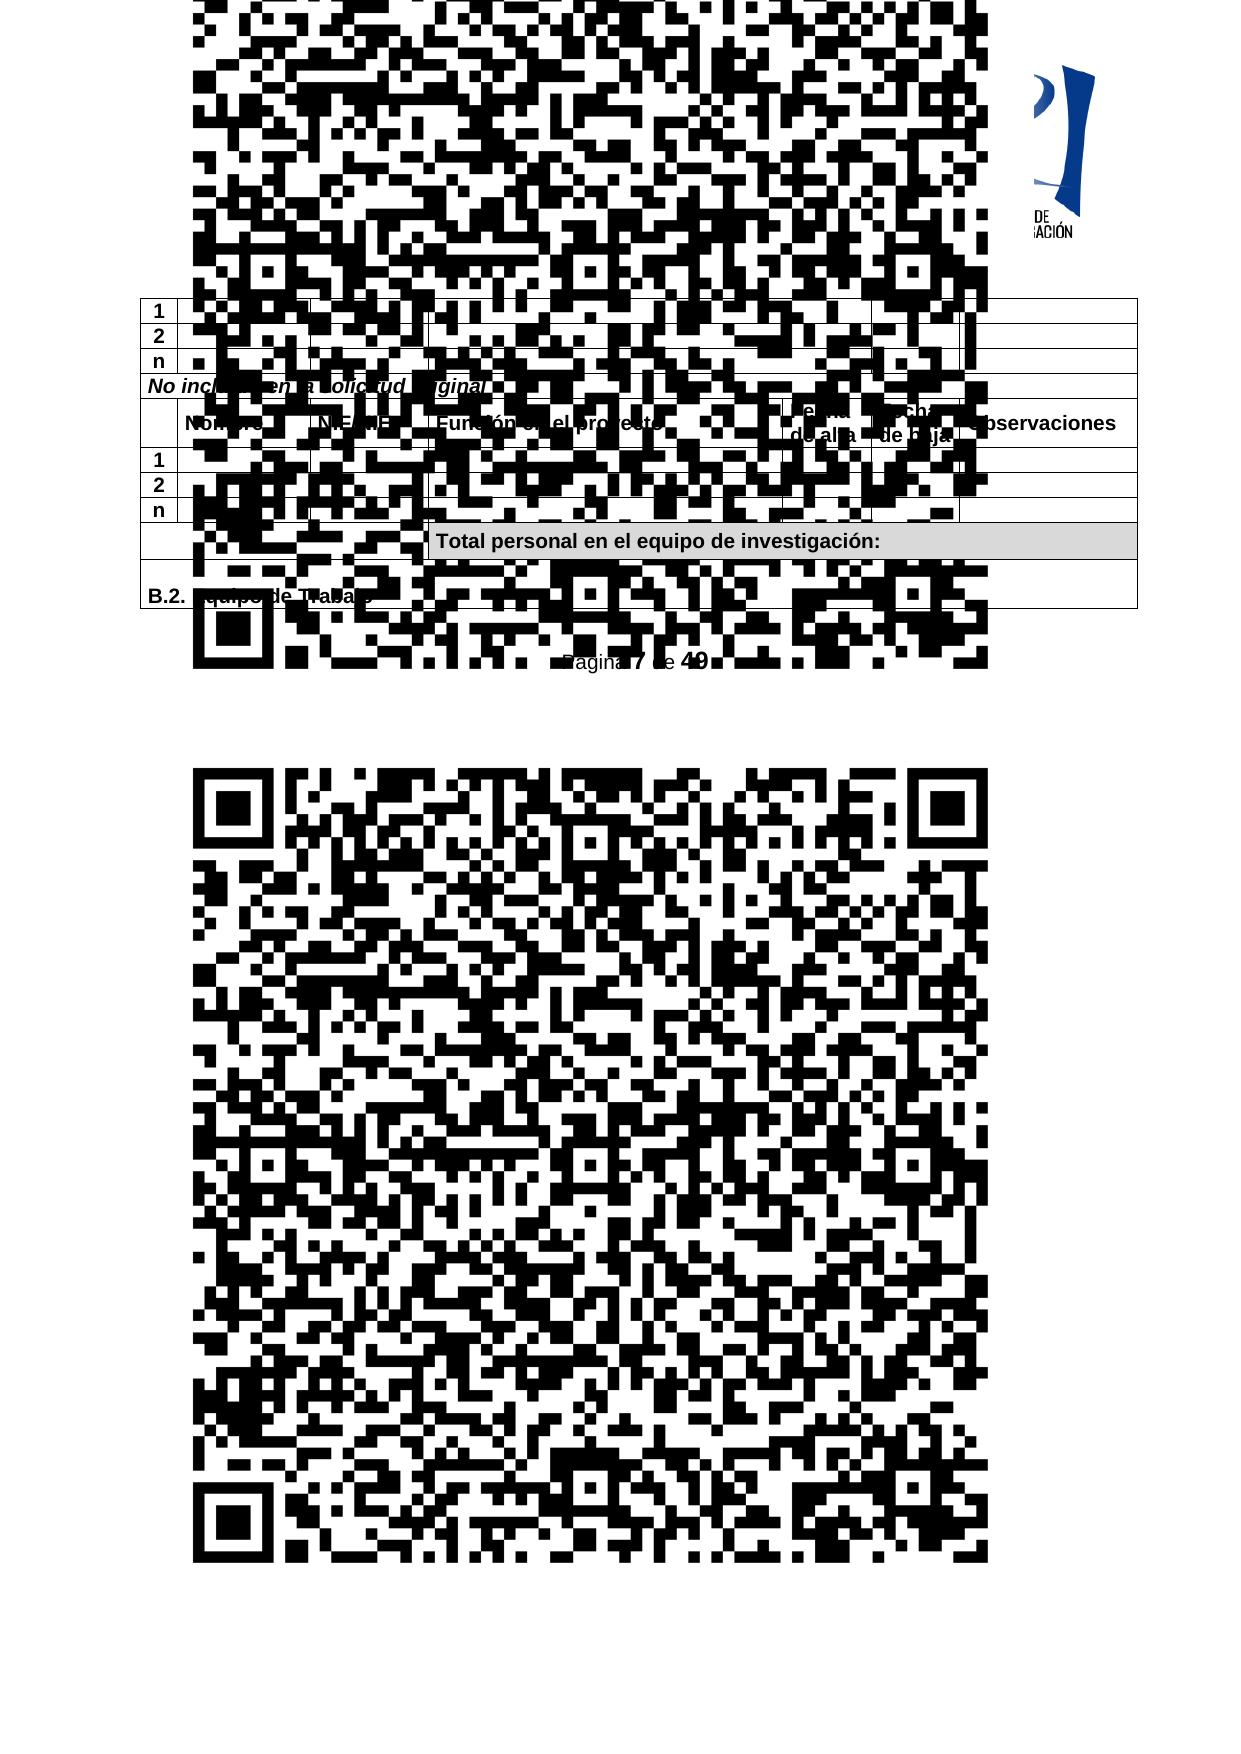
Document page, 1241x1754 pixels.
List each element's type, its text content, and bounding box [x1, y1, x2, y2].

table_cell [872, 324, 959, 348]
table_cell [178, 349, 310, 373]
table_cell [429, 324, 871, 348]
table_cell Fecha de baja [872, 399, 959, 447]
table_cell Observaciones [960, 399, 1137, 447]
table_cell n [141, 349, 177, 373]
table_cell [178, 498, 310, 522]
table_cell [429, 448, 782, 472]
picture [147, 0, 1095, 298]
table_cell [311, 324, 428, 348]
table_cell [178, 448, 310, 472]
table_cell [311, 448, 428, 472]
table_cell B.2. Equipo de Trabajo [141, 560, 1137, 608]
table_cell [311, 349, 428, 373]
picture [147, 722, 1034, 1609]
table_cell Función en el proyecto [429, 399, 782, 447]
table_cell [783, 448, 871, 472]
table_cell 1 [141, 448, 177, 472]
table_cell 2 [141, 324, 177, 348]
table_cell [311, 498, 428, 522]
picture [147, 609, 1034, 715]
table_cell Total personal en el equipo de investigación: [429, 523, 1137, 559]
table_cell NIF/NIE [311, 399, 428, 447]
table_cell [141, 399, 177, 447]
table_cell [960, 299, 1137, 323]
table_cell [783, 473, 871, 497]
table_cell [311, 299, 428, 323]
table_cell [872, 448, 959, 472]
table_cell [178, 299, 310, 323]
table_cell [872, 349, 959, 373]
table_cell [783, 498, 871, 522]
table_cell [429, 349, 871, 373]
table_cell [178, 473, 310, 497]
table_cell [872, 299, 959, 323]
table_cell [960, 349, 1137, 373]
table_cell Nombre [178, 399, 310, 447]
table_cell 1 [141, 299, 177, 323]
table_cell [960, 324, 1137, 348]
table_cell [960, 448, 1137, 472]
table_cell [429, 299, 871, 323]
table_cell [178, 324, 310, 348]
table_cell [872, 498, 959, 522]
table_cell n [141, 498, 177, 522]
table_cell [141, 523, 428, 559]
table_cell [960, 498, 1137, 522]
table_cell [872, 473, 959, 497]
table_cell [960, 473, 1137, 497]
table_cell [311, 473, 428, 497]
table_cell No incluido en la solicitud original [141, 374, 1137, 398]
table_cell [429, 498, 782, 522]
table_cell Fecha de alta [783, 399, 871, 447]
table_cell [429, 473, 782, 497]
table_cell 2 [141, 473, 177, 497]
